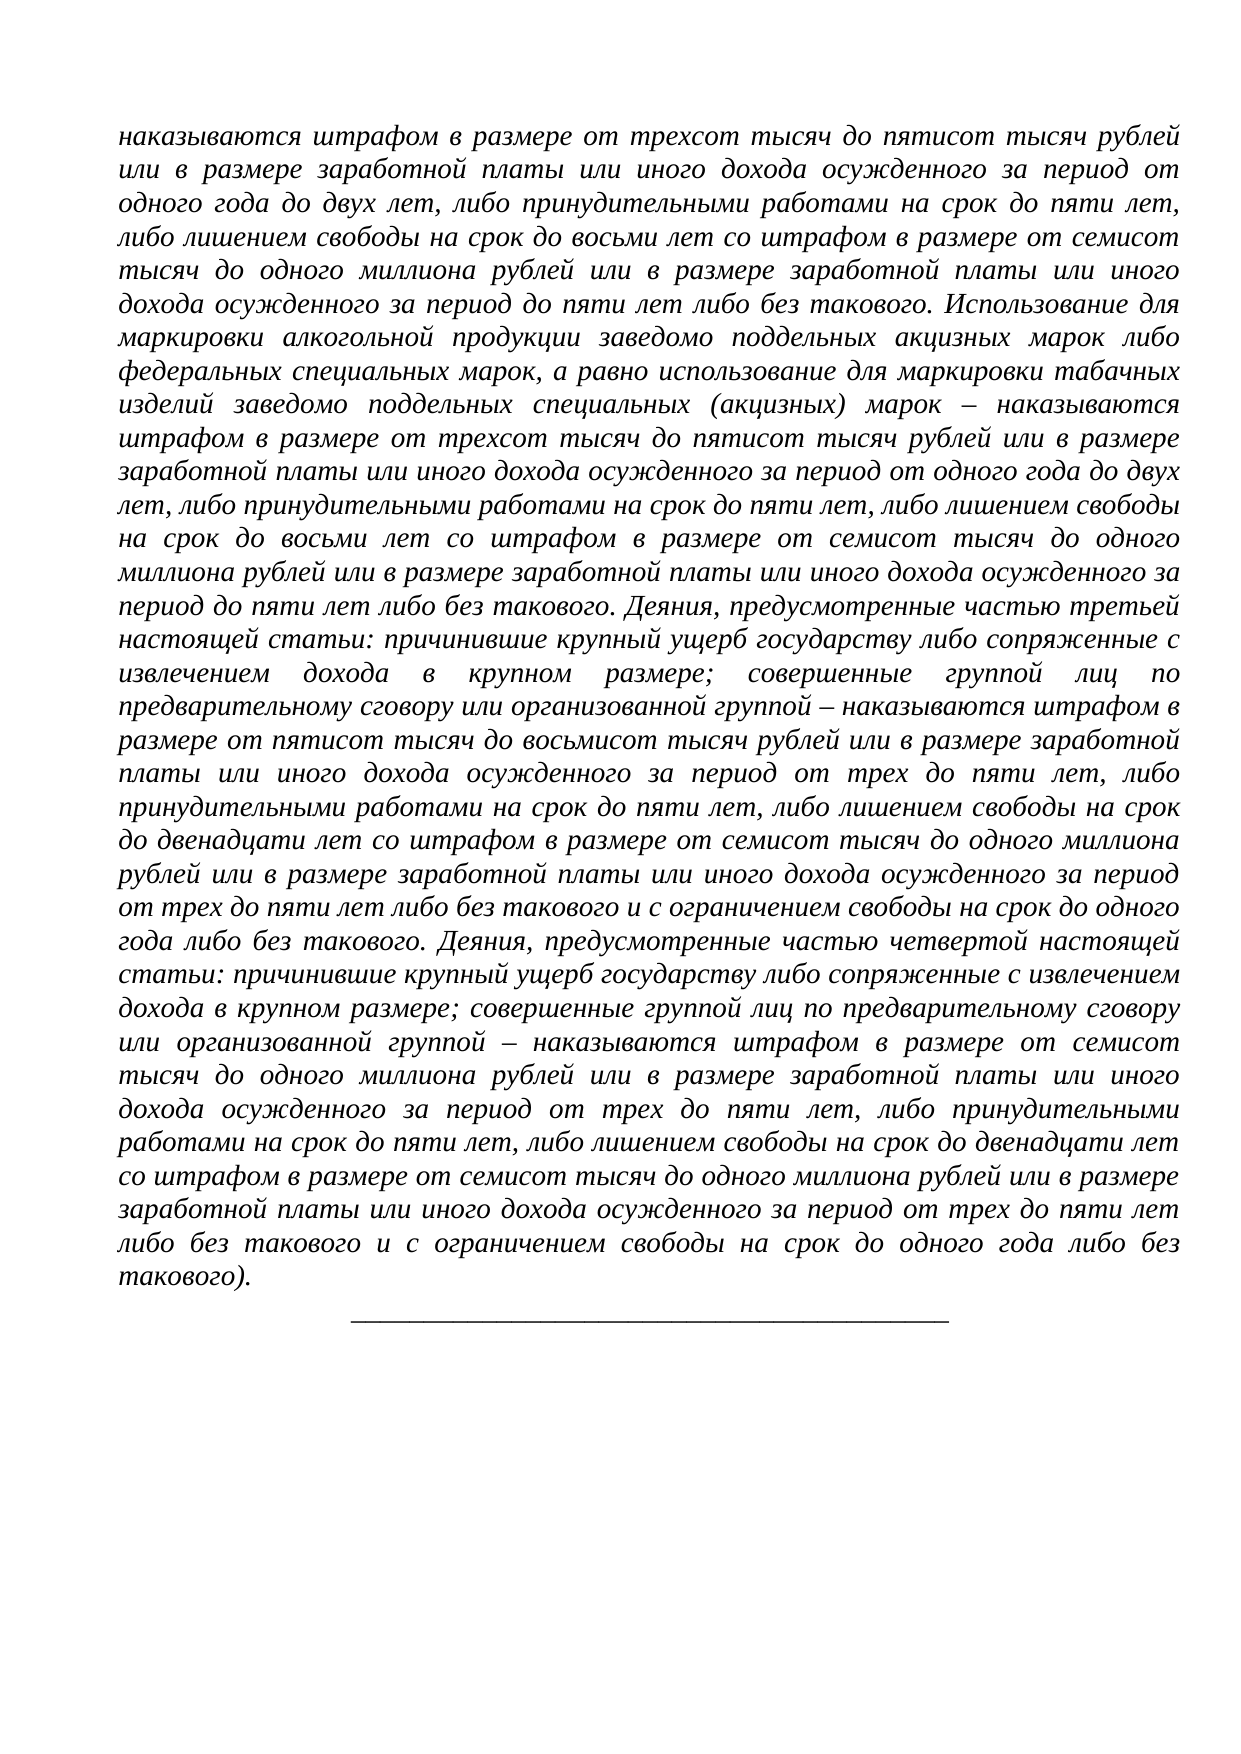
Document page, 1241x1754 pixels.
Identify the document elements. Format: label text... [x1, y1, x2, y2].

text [118, 118, 1181, 1292]
text _________________________________________ [118, 1292, 1181, 1326]
